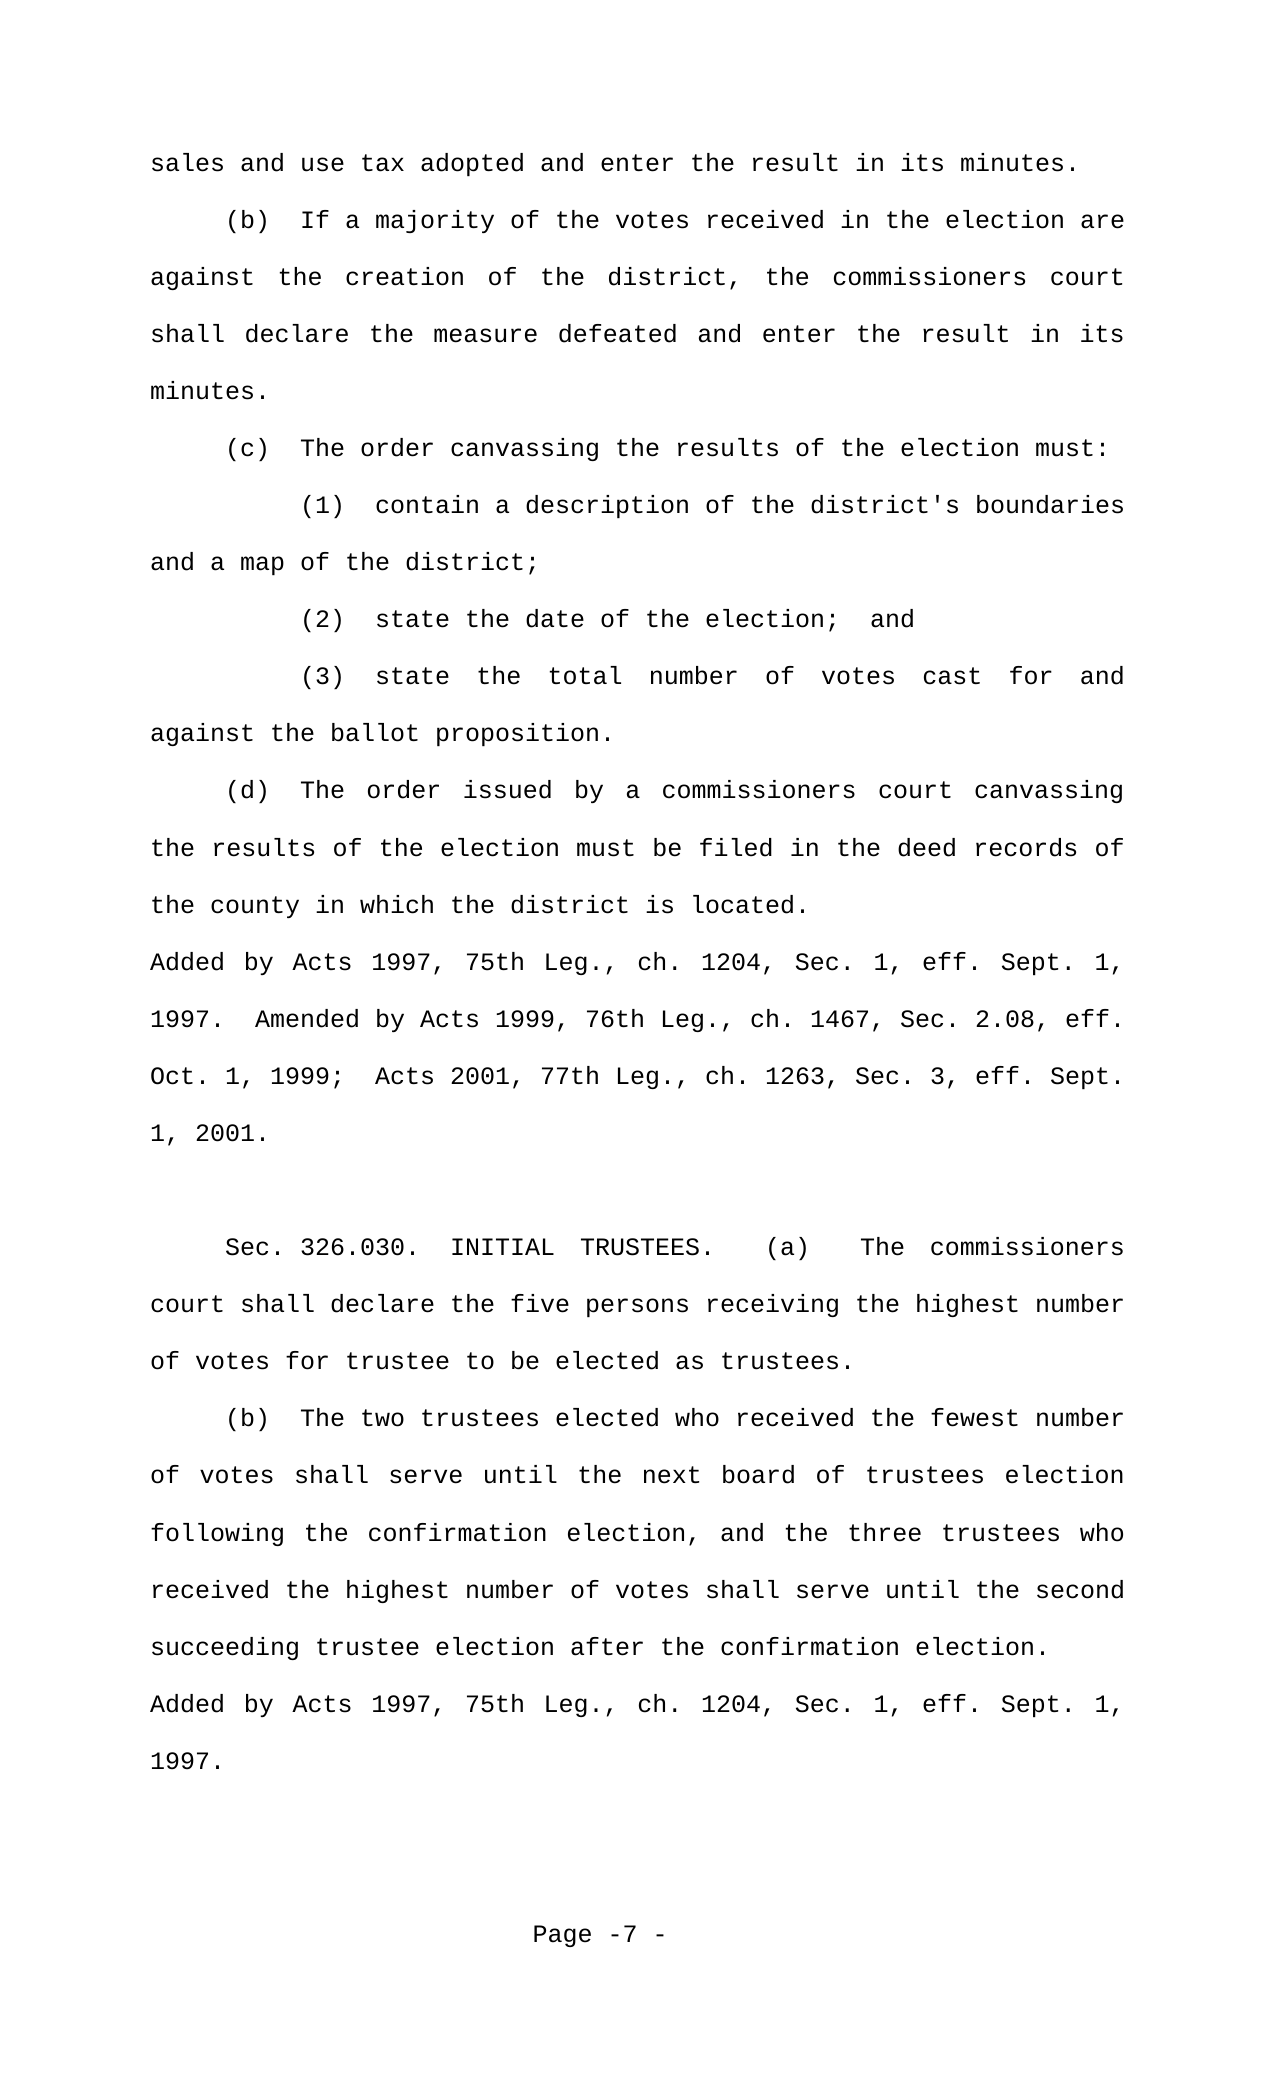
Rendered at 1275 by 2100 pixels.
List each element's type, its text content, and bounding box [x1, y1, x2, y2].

text (3) state the total number of votes cast for and against the ballot proposition. [150, 664, 1125, 749]
text (2) state the date of the election; and [150, 607, 1125, 635]
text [150, 150, 1125, 178]
text Sec. 326.030. INITIAL TRUSTEES. (a) The commissioners court shall declare the five persons receiving the highest number of votes for trustee to be elected as trustees. [150, 1234, 1125, 1377]
text (1) contain a description of the district's boundaries and a map of the district; [150, 492, 1125, 578]
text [150, 1691, 1125, 1777]
text Added by Acts 1997, 75th Leg., ch. 1204, Sec. 1, eff. Sept. 1, 1997. Amended by Acts 1999, 76th Leg., ch. 1467, Sec. 2.08, eff. Oct. 1, 1999; Acts 2001, 77th Leg., ch. 1263, Sec. 3, eff. Sept. 1, 2001. [150, 949, 1125, 1149]
text (d) The order issued by a commissioners court canvassing the results of the election must be filed in the deed records of the county in which the district is located. [150, 778, 1125, 921]
text (b) If a majority of the votes received in the election are against the creation of the district, the commissioners court shall declare the measure defeated and enter the result in its minutes. [150, 207, 1125, 407]
text (c) The order canvassing the results of the election must: [150, 435, 1125, 464]
text (b) The two trustees elected who received the fewest number of votes shall serve until the next board of trustees election following the confirmation election, and the three trustees who received the highest number of votes shall serve until the second succeeding trustee election after the confirmation election. [150, 1406, 1125, 1663]
